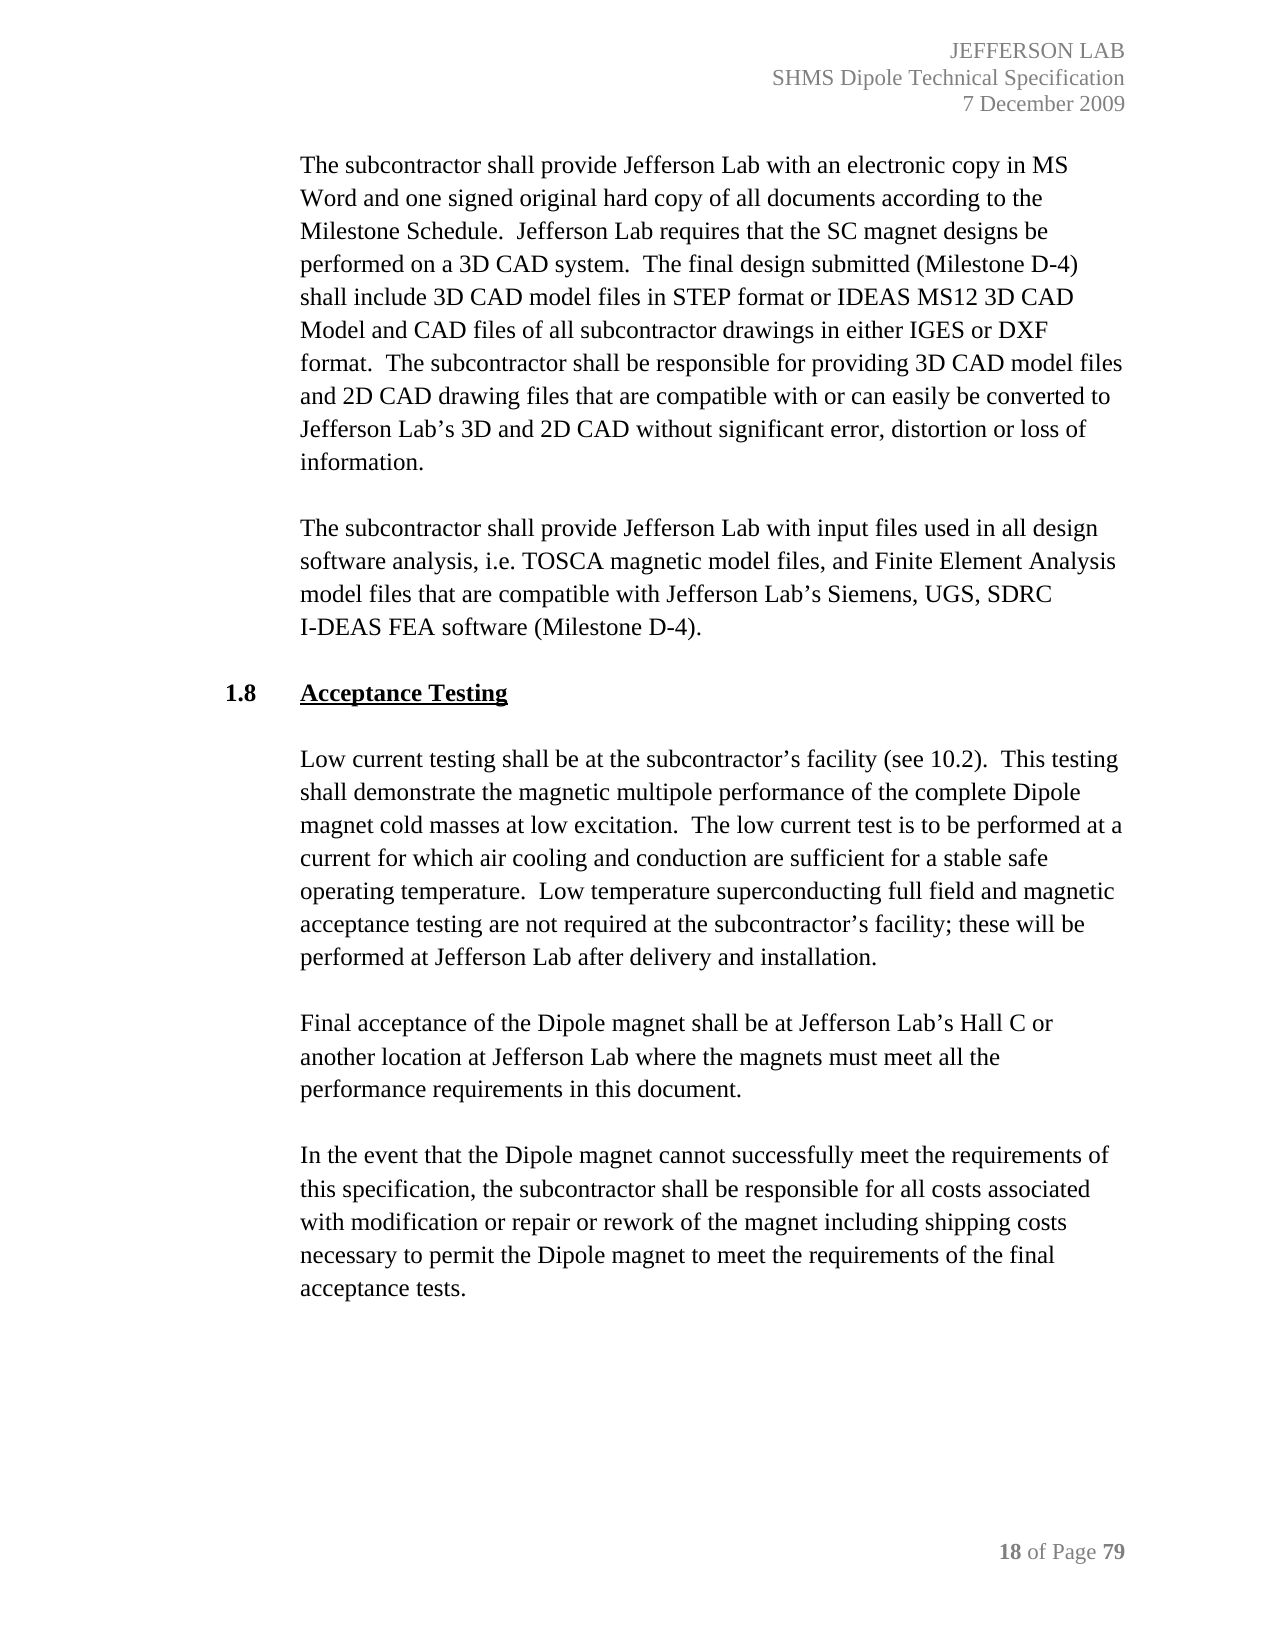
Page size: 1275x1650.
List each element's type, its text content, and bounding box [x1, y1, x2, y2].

list Final acceptance of the Dipole magnet shall be at Jefferson Lab’s Hall C or another location at Jefferson Lab where the magnets must meet all the performance requirements in this document. [300, 1008, 1125, 1103]
list In the event that the Dipole magnet cannot successfully meet the requirements of this specification, the subcontractor shall be responsible for all costs associated with modification or repair or rework of the magnet including shipping costs necessary to permit the Dipole magnet to meet the requirements of the final acceptance tests. [300, 1141, 1125, 1301]
list Low current testing shall be at the subcontractor’s facility (see 10.2). This testing shall demonstrate the magnetic multipole performance of the complete Dipole magnet cold masses at low excitation. The low current test is to be performed at a current for which air cooling and conduction are sufficient for a stable safe operating temperature. Low temperature superconducting full field and magnetic acceptance testing are not required at the subcontractor’s facility; these will be performed at Jefferson Lab after delivery and installation. [300, 744, 1125, 971]
list The subcontractor shall provide Jefferson Lab with an electronic copy in MS Word and one signed original hard copy of all documents according to the Milestone Schedule. Jefferson Lab requires that the SC magnet designs be performed on a 3D CAD system. The final design submitted (Milestone D-4) shall include 3D CAD model files in STEP format or IDEAS MS12 3D CAD Model and CAD files of all subcontractor drawings in either IGES or DXF format. The subcontractor shall be responsible for providing 3D CAD model files and 2D CAD drawing files that are compatible with or can easily be converted to Jefferson Lab’s 3D and 2D CAD without significant error, distortion or loss of information. [300, 150, 1125, 476]
list The subcontractor shall provide Jefferson Lab with input files used in all design software analysis, i.e. TOSCA magnetic model files, and Finite Element Analysis model files that are compatible with Jefferson Lab’s Siemens, UGS, SDRC I-DEAS FEA software (Milestone D-4). [300, 513, 1125, 641]
list Acceptance Testing [225, 678, 1125, 707]
